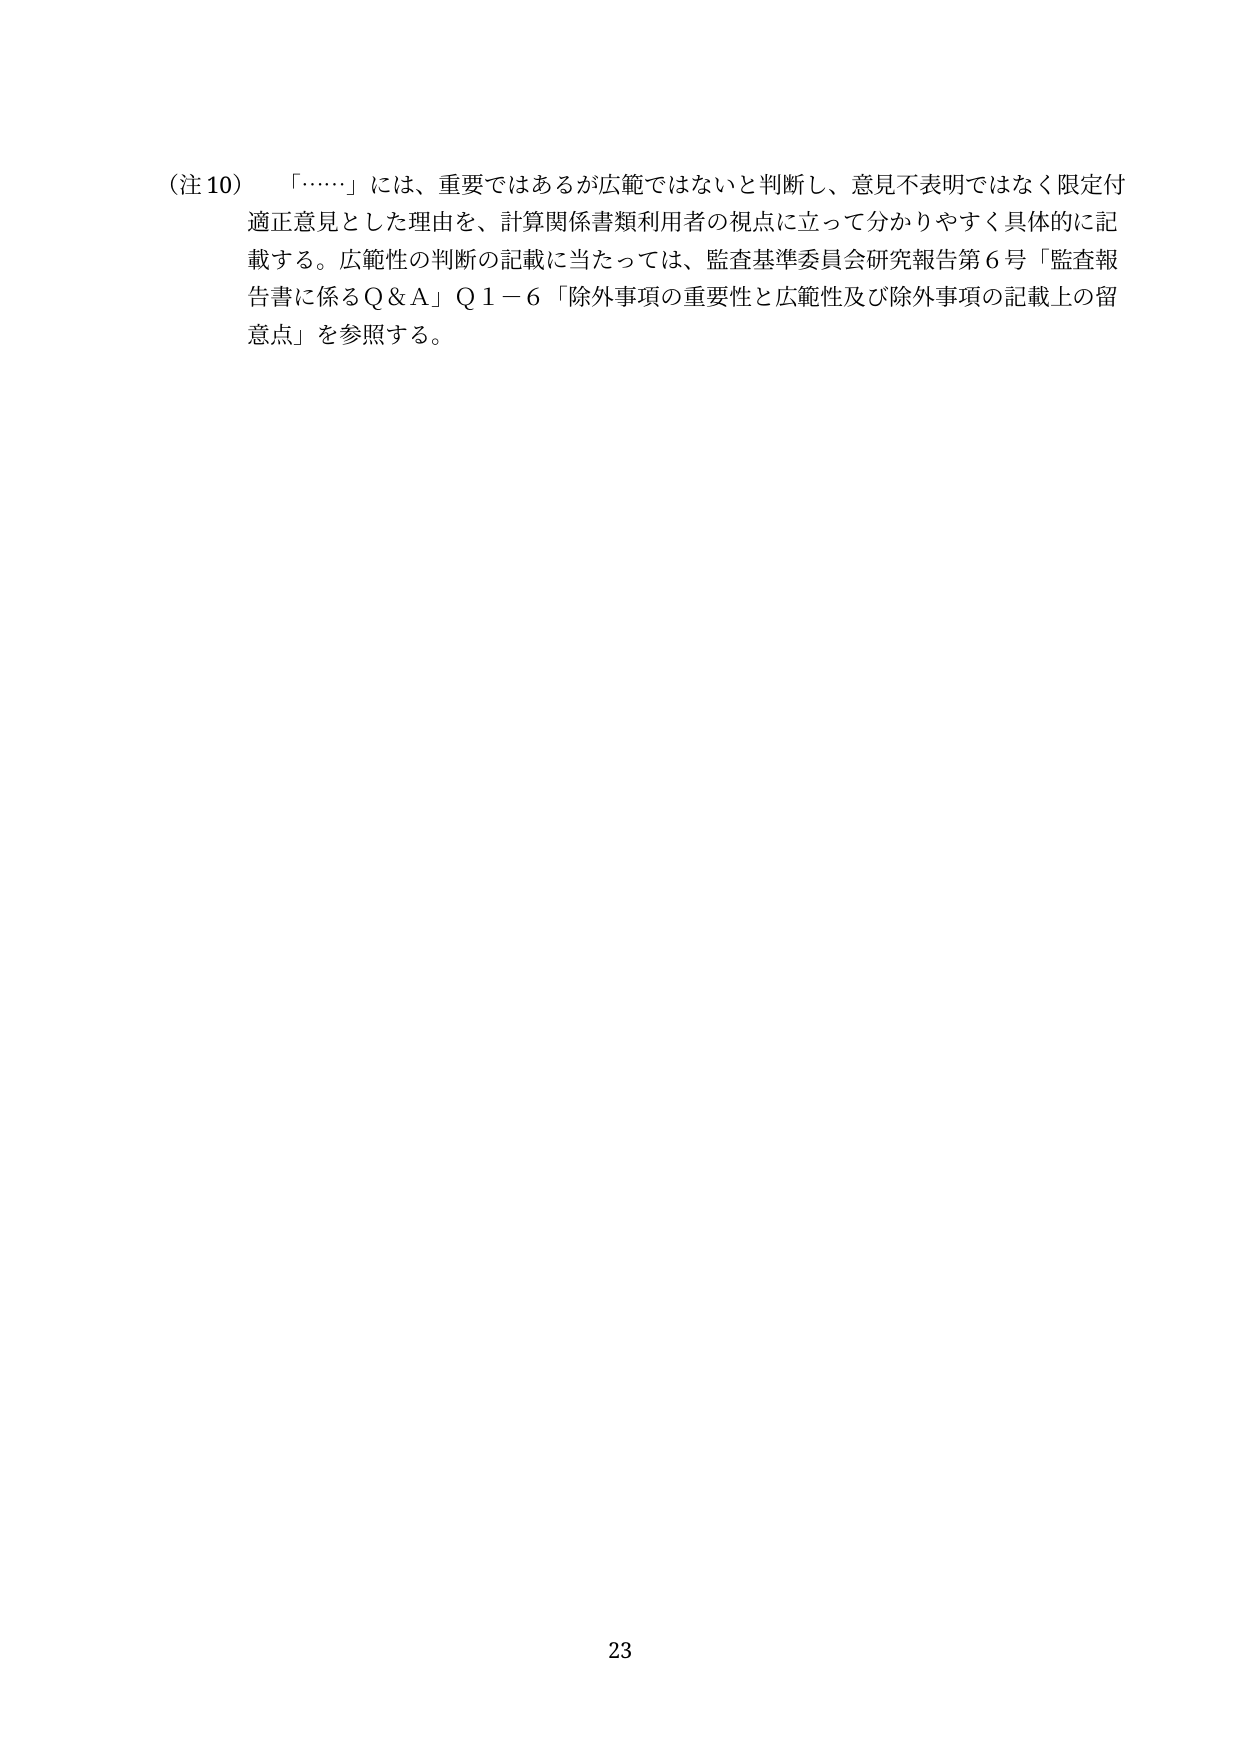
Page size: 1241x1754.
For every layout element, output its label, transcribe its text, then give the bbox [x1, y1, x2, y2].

text （注10） 「……」には、重要ではあるが広範ではないと判断し、意見不表明ではなく限定付適正意見とした理由を、計算関係書類利用者の視点に立って分かりやすく具体的に記載する。広範性の判断の記載に当たっては、監査基準委員会研究報告第６号「監査報告書に係るＱ＆Ａ」Ｑ１－６「除外事項の重要性と広範性及び除外事項の記載上の留意点」を参照する。 [156, 164, 1128, 352]
